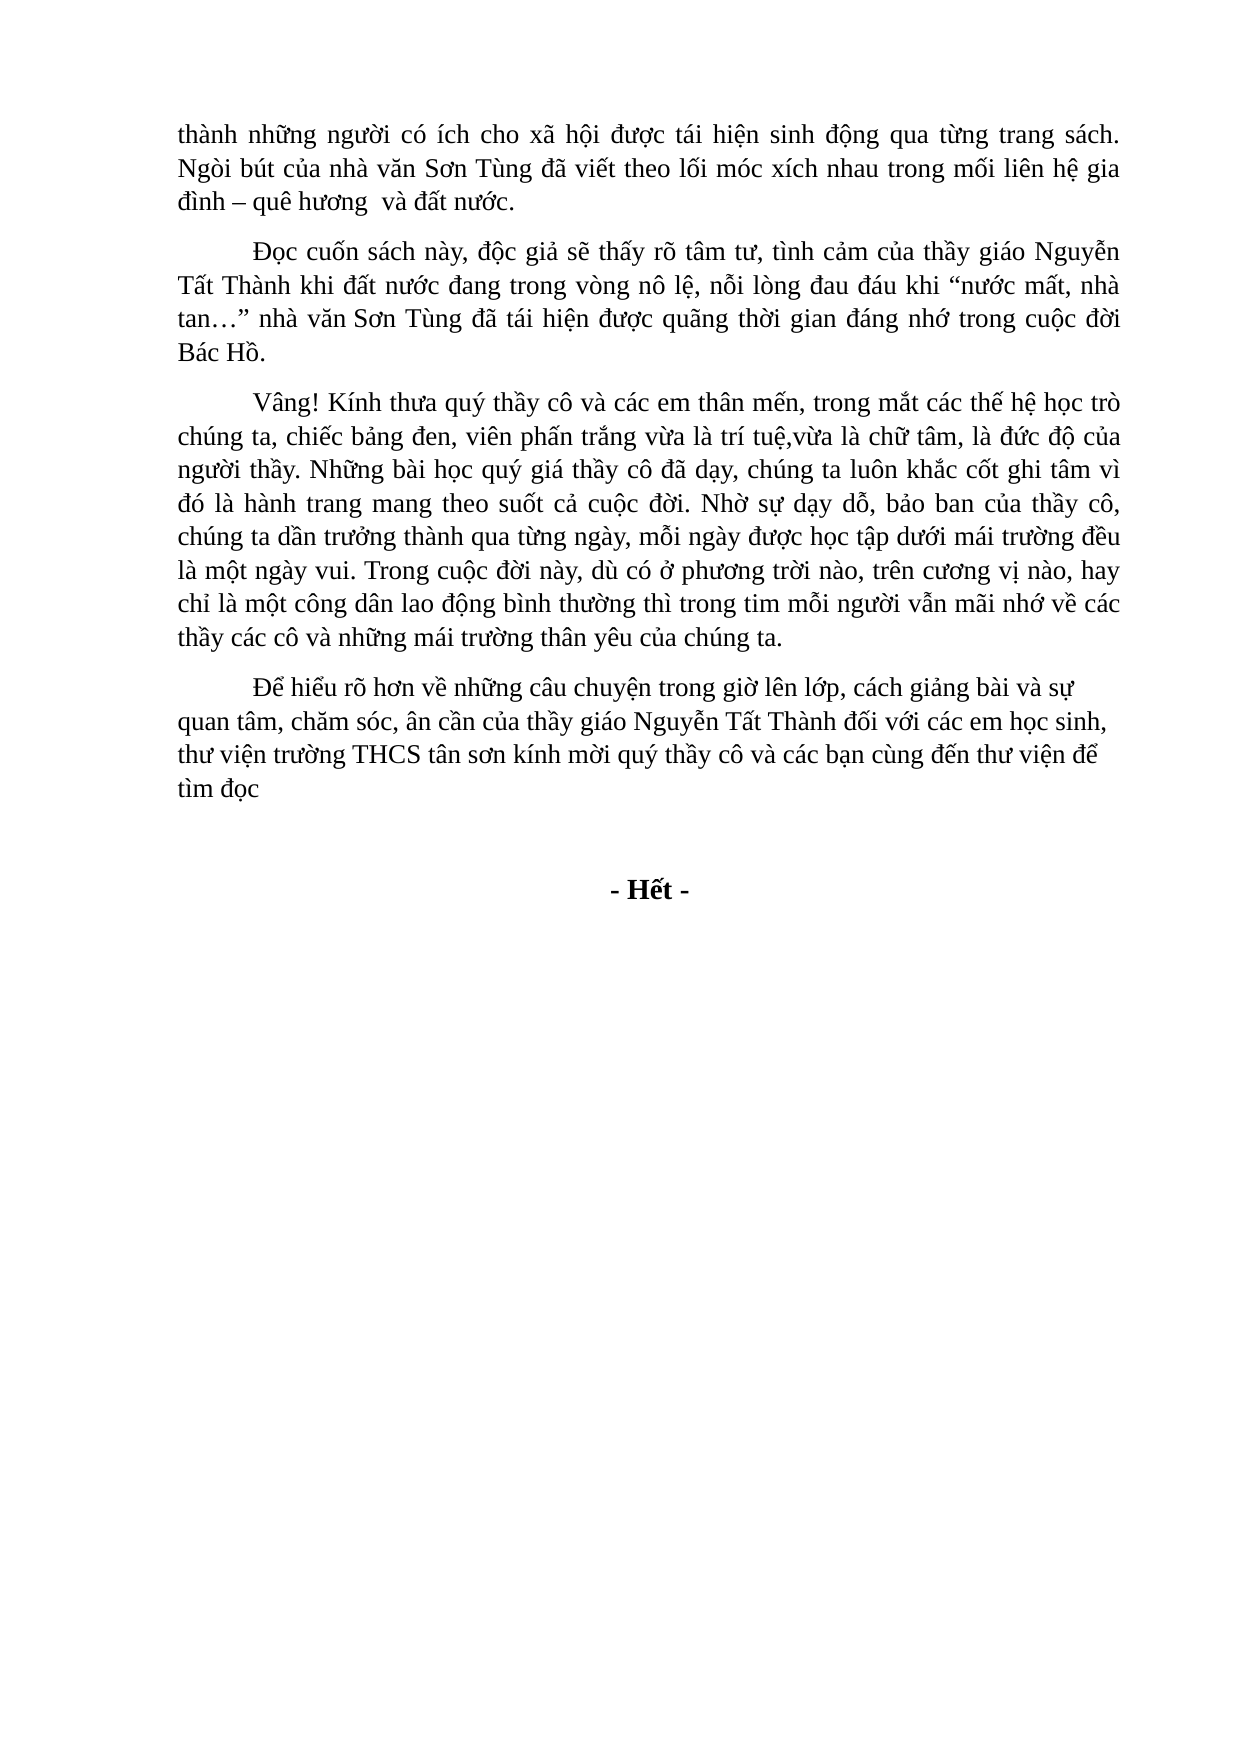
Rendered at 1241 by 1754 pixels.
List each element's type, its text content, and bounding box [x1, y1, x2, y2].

text - Hết - [177, 872, 1122, 906]
text Vâng! Kính thưa quý thầy cô và các em thân mến, trong mắt các thế hệ học trò chúng ta, chiếc bảng đen, viên phấn trắng vừa là trí tuệ,vừa là chữ tâm, là đức độ của người thầy. Những bài học quý giá thầy cô đã dạy, chúng ta luôn khắc cốt ghi tâm vì đó là hành trang mang theo suốt cả cuộc đời. Nhờ sự dạy dỗ, bảo ban của thầy cô, chúng ta dần trưởng thành qua từng ngày, mỗi ngày được học tập dưới mái trường đều là một ngày vui. Trong cuộc đời này, dù có ở phương trời nào, trên cương vị nào, hay chỉ là một công dân lao động bình thường thì trong tim mỗi người vẫn mãi nhớ về các thầy các cô và những mái trường thân yêu của chúng ta. [177, 386, 1122, 652]
text Đọc cuốn sách này, độc giả sẽ thấy rõ tâm tư, tình cảm của thầy giáo Nguyễn Tất Thành khi đất nước đang trong vòng nô lệ, nỗi lòng đau đáu khi “nước mất, nhà tan…” nhà văn Sơn Tùng đã tái hiện được quãng thời gian đáng nhớ trong cuộc đời Bác Hồ. [177, 235, 1122, 367]
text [177, 118, 1122, 216]
text Để hiểu rõ hơn về những câu chuyện trong giờ lên lớp, cách giảng bài và sự quan tâm, chăm sóc, ân cần của thầy giáo Nguyễn Tất Thành đối với các em học sinh, thư viện trường THCS tân sơn kính mời quý thầy cô và các bạn cùng đến thư viện để tìm đọc [177, 671, 1122, 803]
